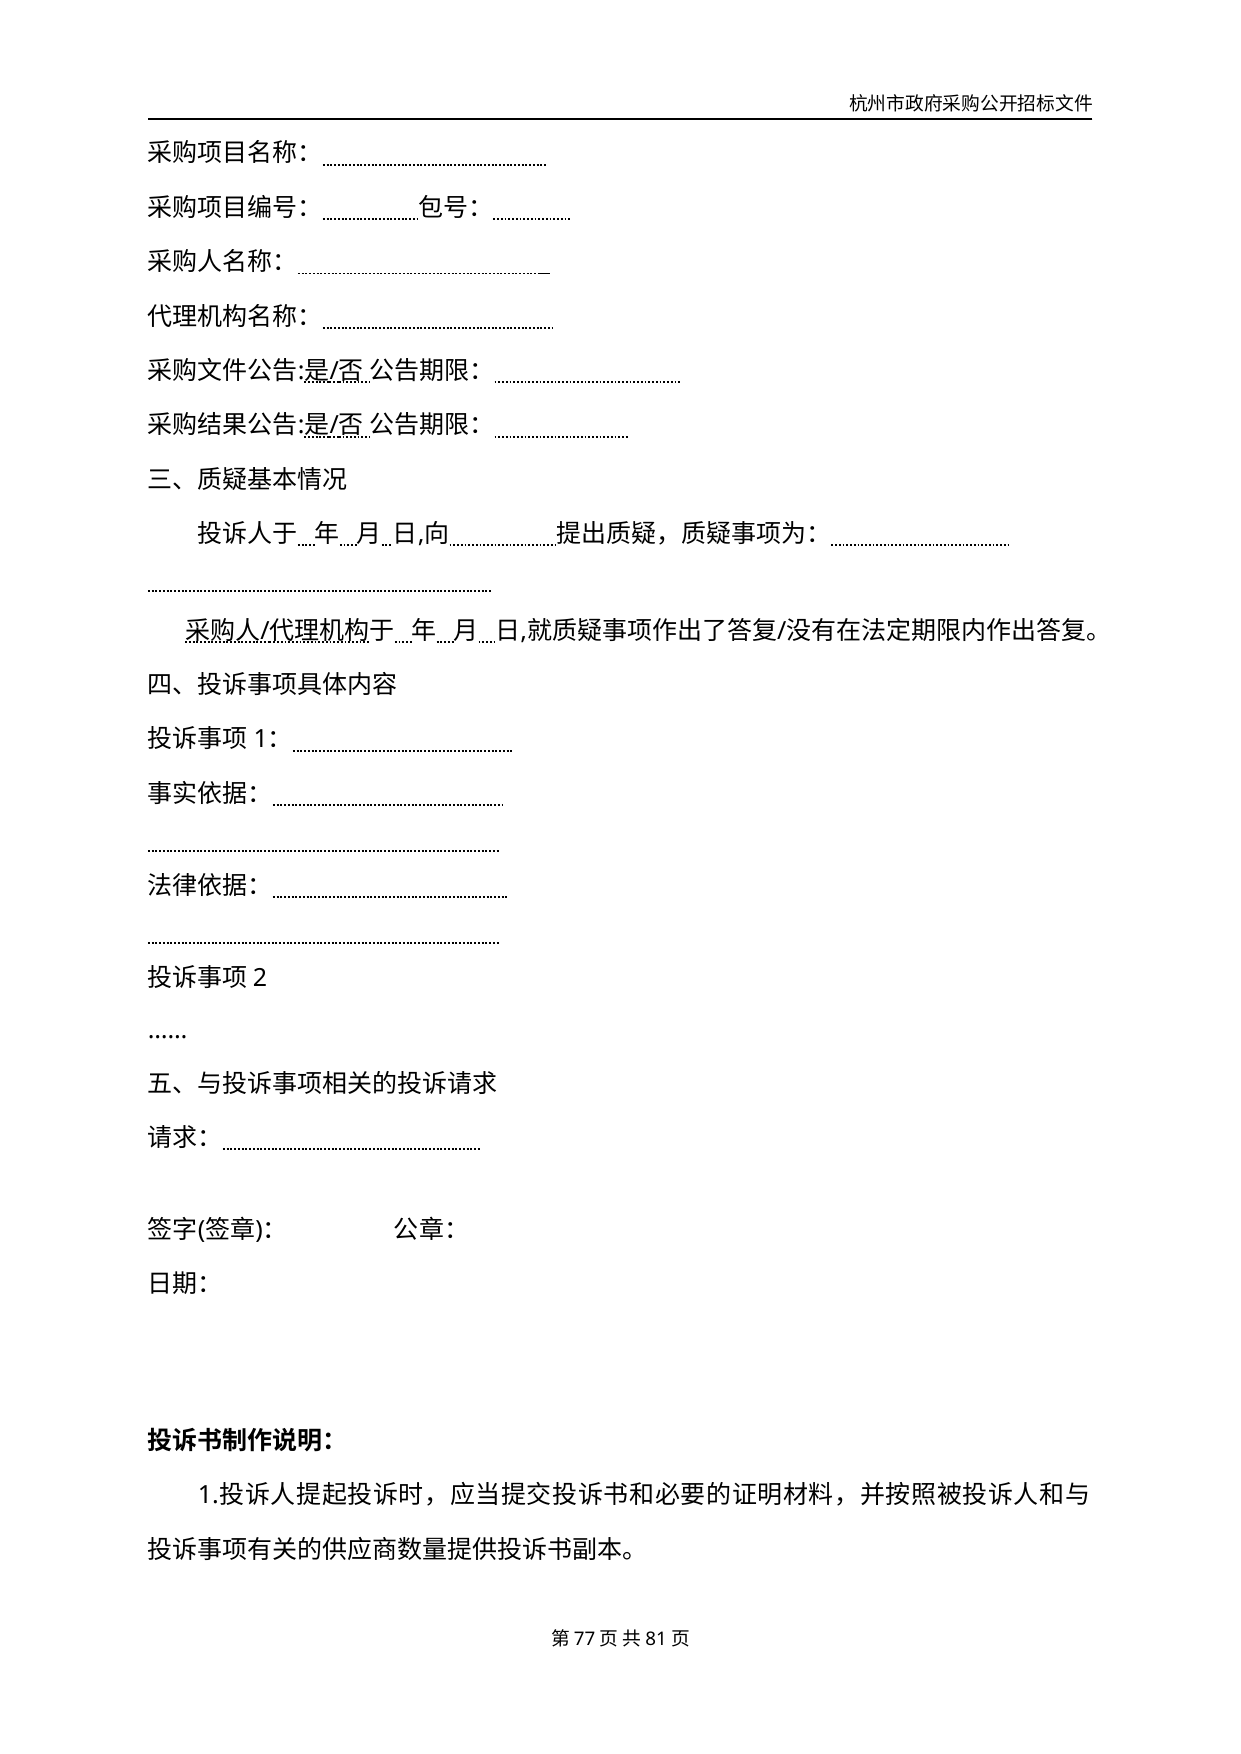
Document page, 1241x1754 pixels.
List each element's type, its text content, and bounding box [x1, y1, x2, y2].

text 三、质疑基本情况 [148, 459, 1092, 495]
text 投诉事项 1： [148, 719, 1092, 755]
text 请求： [148, 1117, 1092, 1154]
text 四、投诉事项具体内容 [148, 664, 1092, 701]
text 日期： [148, 1264, 1092, 1300]
text …… [148, 1012, 1092, 1046]
text 代理机构名称： [148, 296, 1092, 332]
text 1.投诉人提起投诉时，应当提交投诉书和必要的证明材料，并按照被投诉人和与投诉事项有关的供应商数量提供投诉书副本。 [148, 1475, 1092, 1565]
text 五、与投诉事项相关的投诉请求 [148, 1063, 1092, 1099]
text 采购项目名称： [148, 133, 1092, 169]
text 采购文件公告:是/否 公告期限： [148, 350, 1092, 387]
text 采购结果公告:是/否 公告期限： [148, 405, 1092, 441]
text 投诉书制作说明： [148, 1420, 1092, 1457]
text 投诉人于 年 月 日,向 提出质疑，质疑事项为： [148, 513, 1092, 550]
text 签字(签章)： 公章： [148, 1209, 1092, 1246]
text 采购人/代理机构于 年 月 日,就质疑事项作出了答复/没有在法定期限内作出答复。 [148, 610, 1092, 646]
text 采购人名称： [148, 242, 1092, 278]
text 投诉事项2 [148, 958, 1092, 994]
text 事实依据： [148, 773, 1092, 809]
text 采购项目编号： 包号： [148, 187, 1092, 223]
text 法律依据： [148, 865, 1092, 902]
